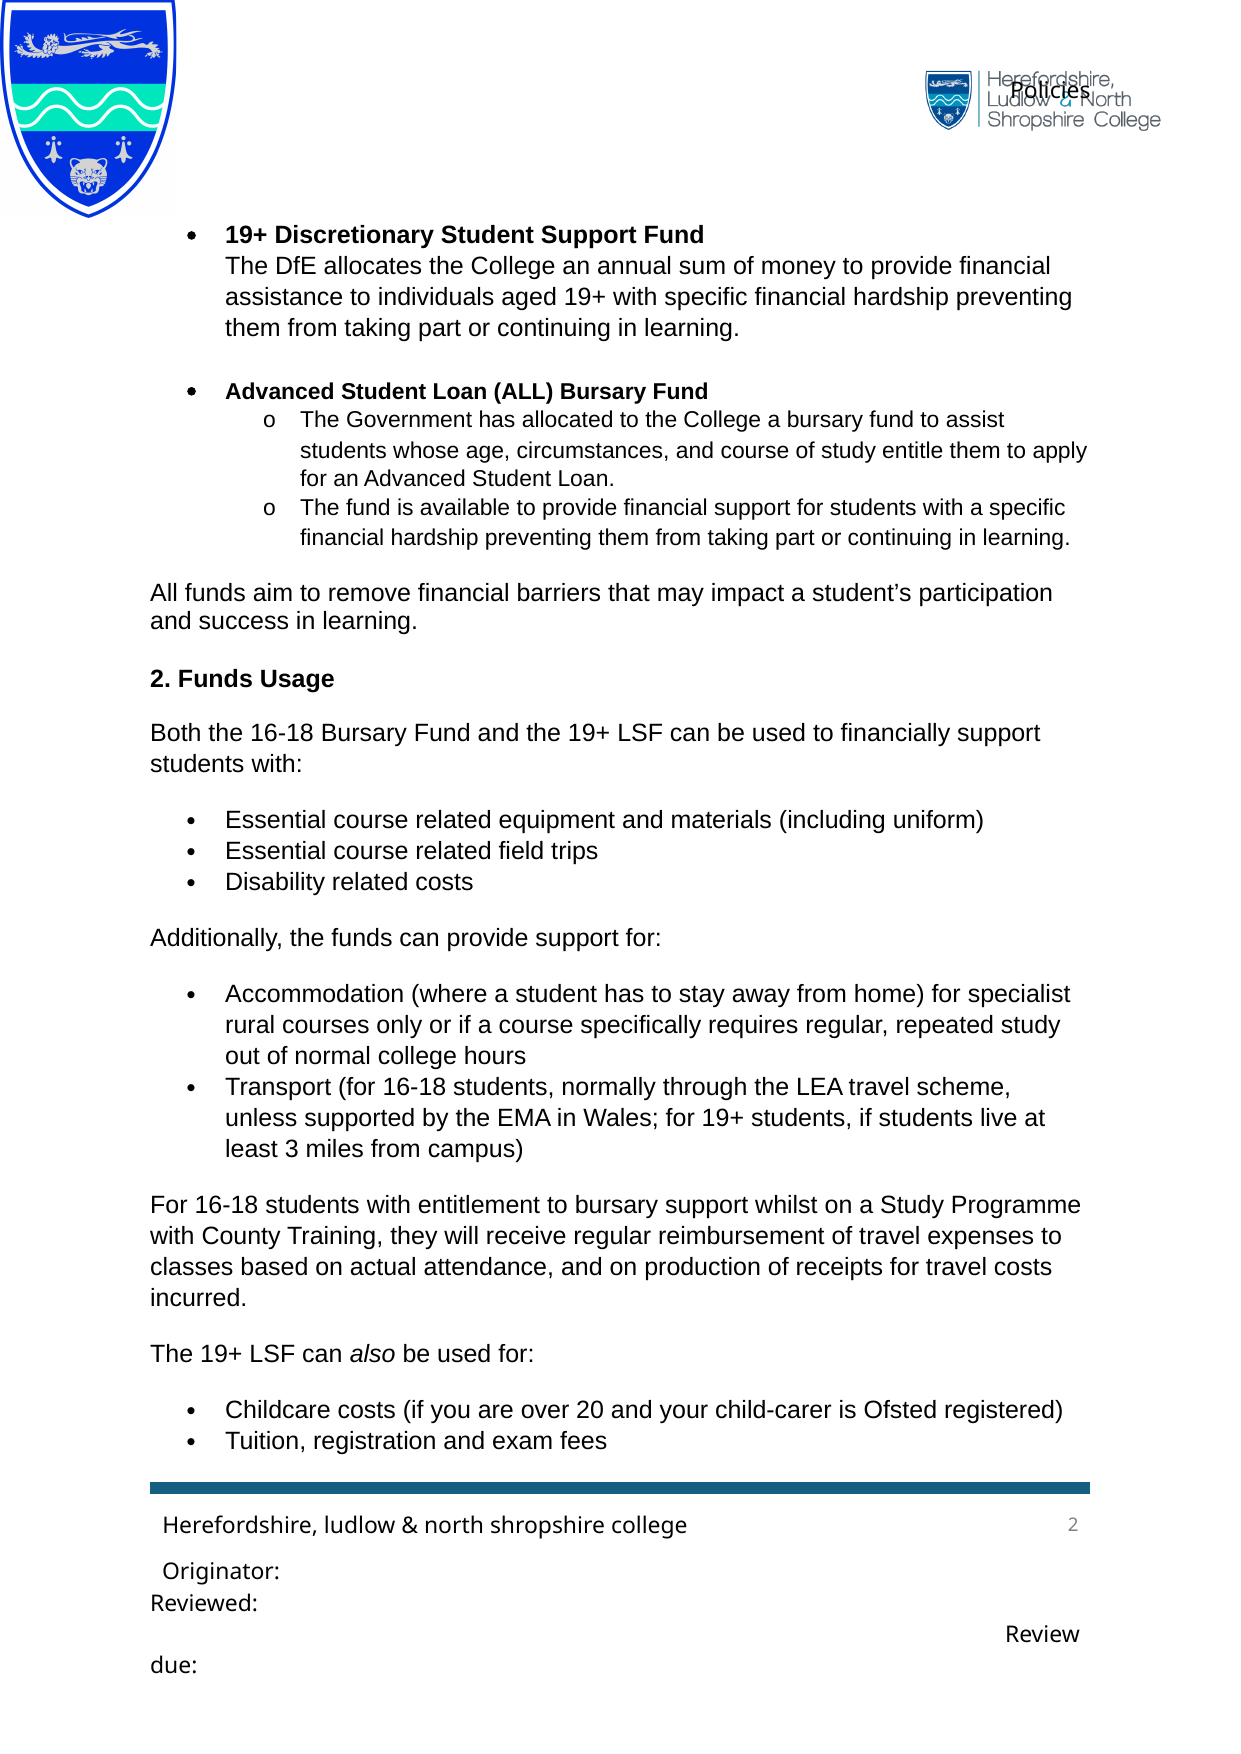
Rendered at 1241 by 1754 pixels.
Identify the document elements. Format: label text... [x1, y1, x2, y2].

list The DfE allocates the College an annual sum of money to provide financial assistance to individuals aged 19+ with specific financial hardship preventing them from taking part or continuing in learning. [225, 251, 1090, 342]
text For 16-18 students with entitlement to bursary support whilst on a Study Programme with County Training, they will receive regular reimbursement of travel expenses to classes based on actual attendance, and on production of receipts for travel costs incurred. [150, 1190, 1090, 1312]
text 2. Funds Usage [150, 664, 1090, 692]
list 19+ Discretionary Student Support Fund [187, 150, 1090, 249]
list Accommodation (where a student has to stay away from home) for specialist rural courses only or if a course specifically requires regular, repeated study out of normal college hours [187, 979, 1090, 1069]
list Transport (for 16-18 students, normally through the LEA travel scheme, unless supported by the EMA in Wales; for 19+ students, if students live at least 3 miles from campus) [187, 1072, 1090, 1163]
list Disability related costs [187, 867, 1090, 895]
text Additionally, the funds can provide support for: [150, 923, 1090, 951]
picture [920, 61, 1166, 141]
list The Government has allocated to the College a bursary fund to assist students whose age, circumstances, and course of study entitle them to apply for an Advanced Student Loan. [262, 406, 1090, 492]
list Advanced Student Loan (ALL) Bursary Fund [187, 378, 1090, 404]
text The 19+ LSF can also be used for: [150, 1339, 1090, 1368]
list Tuition, registration and exam fees [187, 1426, 1090, 1455]
list Essential course related equipment and materials (including uniform) [187, 804, 1090, 833]
list Childcare costs (if you are over 20 and your child-carer is Ofsted registered) [187, 1395, 1090, 1424]
list The fund is available to provide financial support for students with a specific financial hardship preventing them from taking part or continuing in learning. [262, 494, 1090, 550]
list Essential course related field trips [187, 836, 1090, 864]
picture [0, 0, 177, 218]
text All funds aim to remove financial barriers that may impact a student’s participation and success in learning. [150, 577, 1090, 635]
text Both the 16-18 Bursary Fund and the 19+ LSF can be used to financially support students with: [150, 717, 1090, 777]
